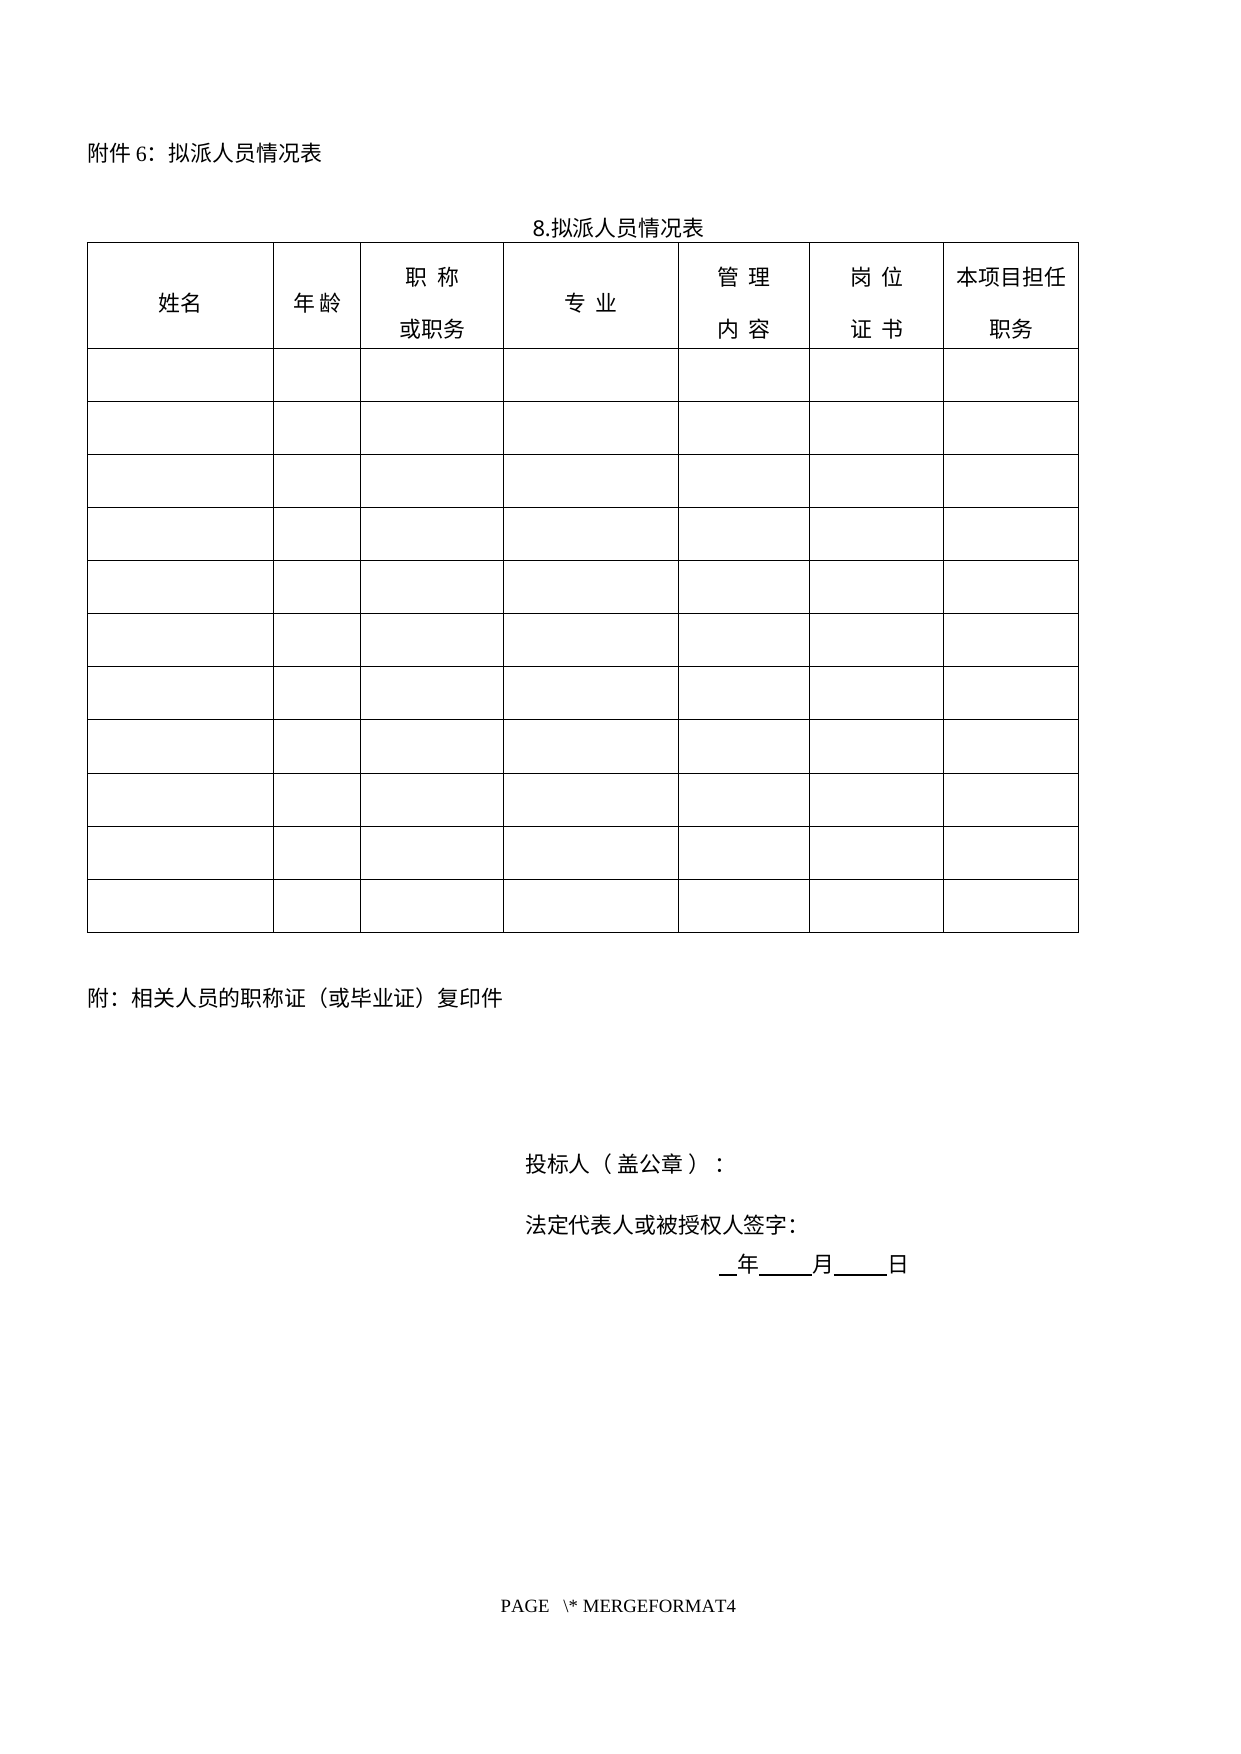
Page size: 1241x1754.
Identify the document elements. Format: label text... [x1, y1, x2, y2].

table_cell [944, 720, 1078, 772]
table_cell [274, 774, 360, 826]
table_cell [88, 667, 273, 719]
table_cell [361, 827, 503, 879]
table_header 姓名 [88, 243, 273, 347]
table_cell [88, 455, 273, 507]
table_cell [361, 561, 503, 613]
table_cell [679, 720, 809, 772]
table_cell [274, 455, 360, 507]
table_header 职 称 或职务 [361, 243, 503, 347]
table_cell [679, 455, 809, 507]
table_cell [361, 880, 503, 932]
table_cell [88, 561, 273, 613]
table_cell [361, 455, 503, 507]
table_cell [504, 880, 678, 932]
table_cell [88, 508, 273, 560]
table_cell [944, 349, 1078, 401]
table_cell [361, 614, 503, 666]
table_cell [679, 561, 809, 613]
table_cell [504, 349, 678, 401]
table_cell [810, 402, 943, 454]
table_cell [504, 774, 678, 826]
table_cell [274, 827, 360, 879]
table_cell [810, 667, 943, 719]
text 投标人（ 盖公章 ） ： [87, 1147, 1021, 1178]
table_cell [679, 827, 809, 879]
table_cell [504, 508, 678, 560]
table_cell [810, 508, 943, 560]
table_cell [810, 720, 943, 772]
table_cell [361, 402, 503, 454]
table_cell [944, 614, 1078, 666]
table_cell [810, 349, 943, 401]
table_cell [679, 880, 809, 932]
text 法定代表人或被授权人签字： [87, 1208, 1021, 1240]
table_cell [504, 614, 678, 666]
table_cell [361, 349, 503, 401]
table_cell [88, 880, 273, 932]
text 附件6：拟派人员情况表 [87, 130, 1148, 167]
table_cell [504, 720, 678, 772]
table_cell [504, 667, 678, 719]
table_cell [88, 774, 273, 826]
text 附：相关人员的职称证（或毕业证）复印件 [87, 975, 1041, 1013]
table_cell [88, 827, 273, 879]
table_cell [88, 349, 273, 401]
table_cell [944, 827, 1078, 879]
table_cell [810, 561, 943, 613]
table_cell [679, 349, 809, 401]
table_cell [274, 402, 360, 454]
table_cell [810, 827, 943, 879]
table_cell [810, 880, 943, 932]
table_header 年 龄 [274, 243, 360, 347]
table_cell [361, 667, 503, 719]
table_cell [504, 561, 678, 613]
table_header 专 业 [504, 243, 678, 347]
table_cell [810, 774, 943, 826]
table_cell [944, 880, 1078, 932]
table_cell [88, 402, 273, 454]
table_cell [504, 827, 678, 879]
table_cell [944, 774, 1078, 826]
table_header 管 理 内 容 [679, 243, 809, 347]
table_cell [679, 508, 809, 560]
table_header 岗 位 证 书 [810, 243, 943, 347]
table_cell [361, 720, 503, 772]
table_cell [679, 614, 809, 666]
table_cell [944, 667, 1078, 719]
table_cell [810, 614, 943, 666]
text 8.拟派人员情况表 [87, 205, 1148, 242]
table_cell [88, 720, 273, 772]
table_cell [361, 508, 503, 560]
table_cell [679, 774, 809, 826]
table_cell [679, 667, 809, 719]
table_cell [944, 561, 1078, 613]
table_cell [504, 402, 678, 454]
table_cell [944, 402, 1078, 454]
table_cell [274, 720, 360, 772]
table_cell [274, 614, 360, 666]
table_cell [274, 349, 360, 401]
table_cell [274, 880, 360, 932]
table_cell [361, 774, 503, 826]
table_cell [810, 455, 943, 507]
table_cell [944, 455, 1078, 507]
table_header 本项目担任职务 [944, 243, 1078, 347]
table_cell [88, 614, 273, 666]
table_cell [274, 561, 360, 613]
table_cell [944, 508, 1078, 560]
table_cell [679, 402, 809, 454]
table_cell [274, 667, 360, 719]
table_cell [504, 455, 678, 507]
text 年 月 日 [675, 1252, 1148, 1277]
table_cell [274, 508, 360, 560]
